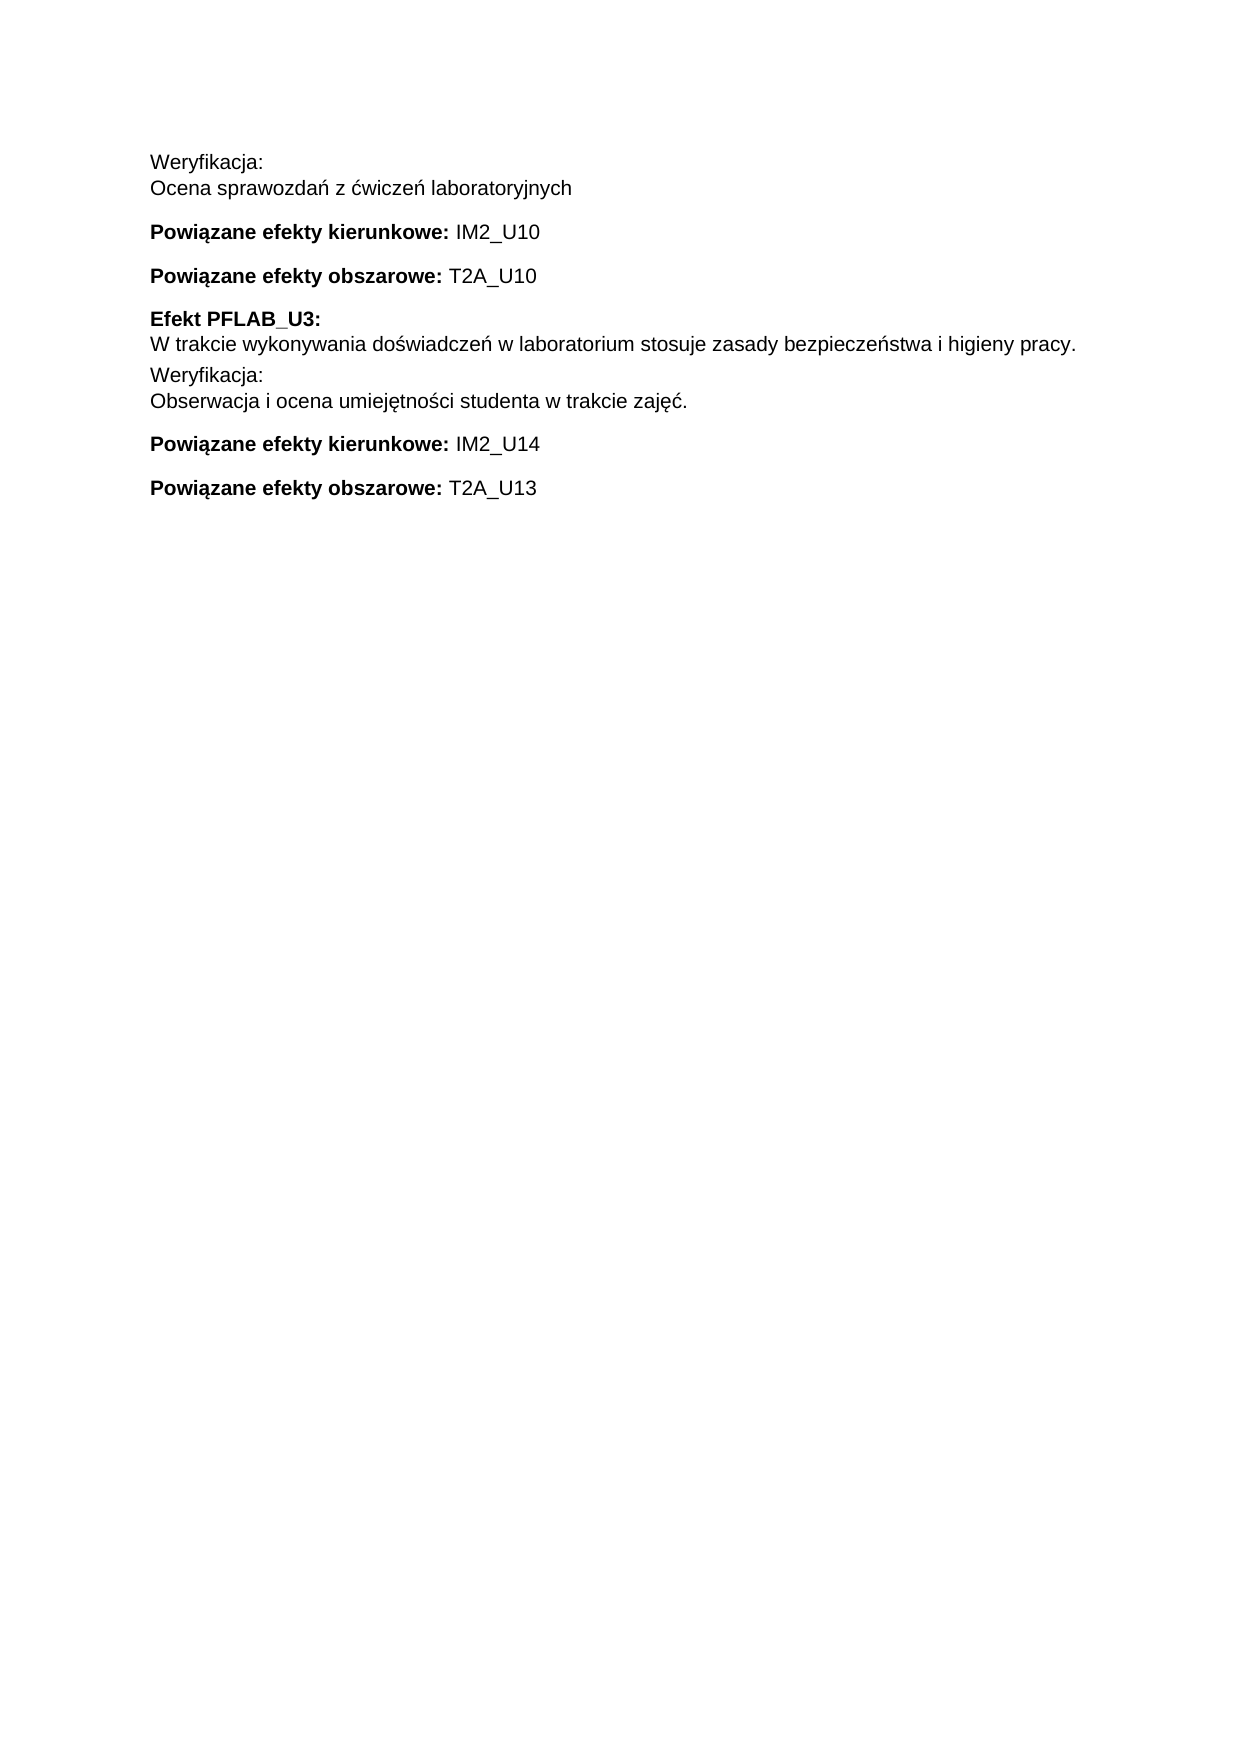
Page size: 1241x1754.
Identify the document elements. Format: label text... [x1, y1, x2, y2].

text Obserwacja i ocena umiejętności studenta w trakcie zajęć. [150, 388, 1090, 412]
text Powiązane efekty kierunkowe: IM2_U10 [150, 220, 1090, 244]
text Powiązane efekty obszarowe: T2A_U13 [150, 476, 1090, 500]
text Powiązane efekty obszarowe: T2A_U10 [150, 263, 1090, 287]
text Weryfikacja: [150, 362, 1090, 386]
text Weryfikacja: [150, 150, 1090, 174]
text Powiązane efekty kierunkowe: IM2_U14 [150, 432, 1090, 456]
text Ocena sprawozdań z ćwiczeń laboratoryjnych [150, 176, 1090, 200]
text Efekt PFLAB_U3: [150, 307, 1090, 331]
text W trakcie wykonywania doświadczeń w laboratorium stosuje zasady bezpieczeństwa i higieny pracy. [150, 332, 1090, 356]
